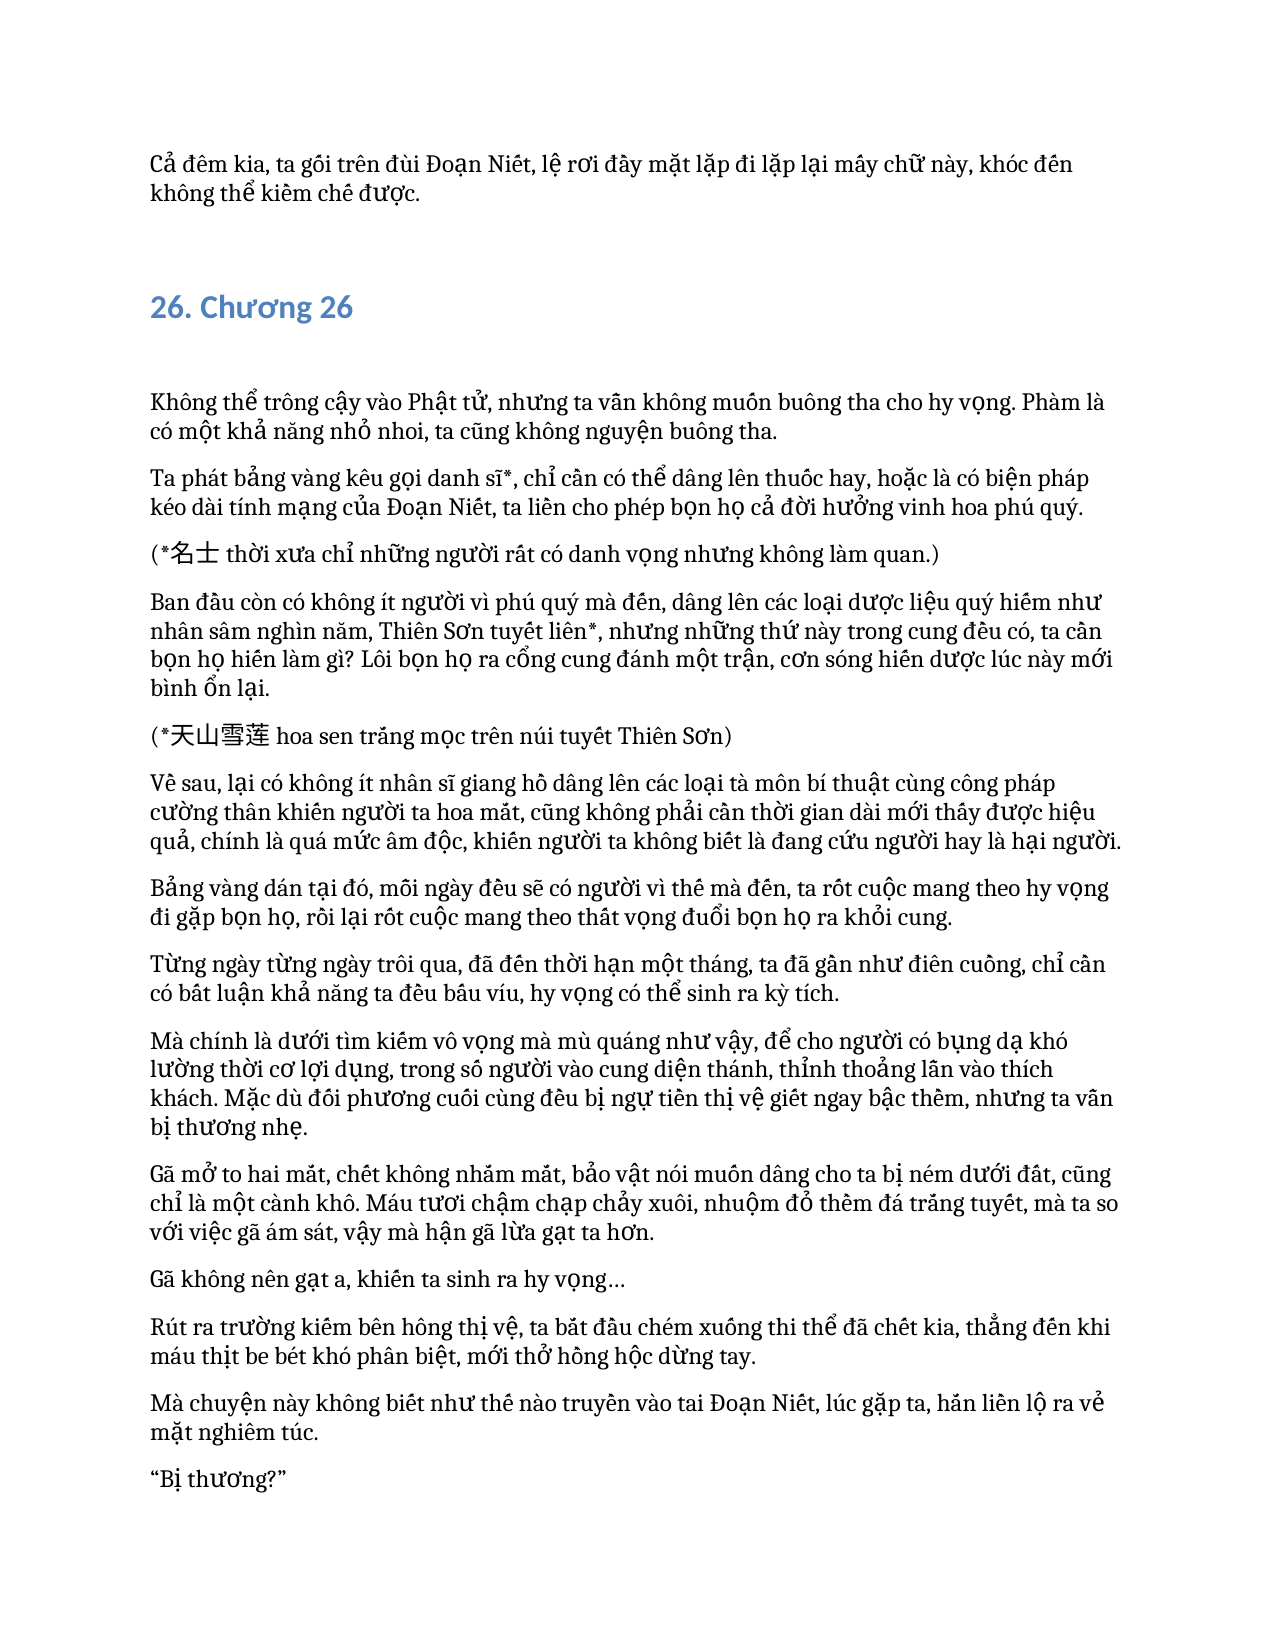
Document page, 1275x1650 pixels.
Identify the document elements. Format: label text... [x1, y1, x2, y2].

text Gã không nên gạt a, khiến ta sinh ra hy vọng… [150, 1265, 1125, 1294]
text (*天山雪莲 hoa sen trắng mọc trên núi tuyết Thiên Sơn) [150, 722, 1125, 750]
text Mà chính là dưới tìm kiếm vô vọng mà mù quáng như vậy, để cho người có bụng dạ khó lường thời cơ lợi dụng, trong số người vào cung diện thánh, thỉnh thoảng lẫn vào thích khách. Mặc dù đối phương cuối cùng đều bị ngự tiền thị vệ giết ngay bậc thềm, nhưng ta vẫn bị thương nhẹ. [150, 1027, 1125, 1142]
text (*名士 thời xưa chỉ những người rất có danh vọng nhưng không làm quan.) [150, 540, 1125, 569]
text Mà chuyện này không biết như thế nào truyền vào tai Đoạn Niết, lúc gặp ta, hắn liền lộ ra vẻ mặt nghiêm túc. [150, 1389, 1125, 1447]
text Ta phát bảng vàng kêu gọi danh sĩ*, chỉ cần có thể dâng lên thuốc hay, hoặc là có biện pháp kéo dài tính mạng của Đoạn Niết, ta liền cho phép bọn họ cả đời hưởng vinh hoa phú quý. [150, 464, 1125, 522]
subtitle 26. Chương 26 [150, 286, 1125, 327]
text Từng ngày từng ngày trôi qua, đã đến thời hạn một tháng, ta đã gần như điên cuồng, chỉ cần có bất luận khả năng ta đều bấu víu, hy vọng có thể sinh ra kỳ tích. [150, 950, 1125, 1008]
text Gã mở to hai mắt, chết không nhắm mắt, bảo vật nói muốn dâng cho ta bị ném dưới đất, cũng chỉ là một cành khô. Máu tươi chậm chạp chảy xuôi, nhuộm đỏ thềm đá trắng tuyết, mà ta so với việc gã ám sát, vậy mà hận gã lừa gạt ta hơn. [150, 1160, 1125, 1247]
text Rút ra trường kiếm bên hông thị vệ, ta bắt đầu chém xuống thi thể đã chết kia, thẳng đến khi máu thịt be bét khó phân biệt, mới thở hồng hộc dừng tay. [150, 1313, 1125, 1370]
text Ban đầu còn có không ít người vì phú quý mà đến, dâng lên các loại dược liệu quý hiếm như nhân sâm nghìn năm, Thiên Sơn tuyết liên*, nhưng những thứ này trong cung đều có, ta cần bọn họ hiến làm gì? Lôi bọn họ ra cổng cung đánh một trận, cơn sóng hiến dược lúc này mới bình ổn lại. [150, 588, 1125, 703]
text Về sau, lại có không ít nhân sĩ giang hồ dâng lên các loại tà môn bí thuật cùng công pháp cường thân khiến người ta hoa mắt, cũng không phải cần thời gian dài mới thấy được hiệu quả, chính là quá mức âm độc, khiến người ta không biết là đang cứu người hay là hại người. [150, 769, 1125, 855]
text Cả đêm kia, ta gối trên đùi Đoạn Niết, lệ rơi đầy mặt lặp đi lặp lại mấy chữ này, khóc đến không thể kiềm chế được. [150, 150, 1125, 265]
text Bảng vàng dán tại đó, mỗi ngày đều sẽ có người vì thế mà đến, ta rốt cuộc mang theo hy vọng đi gặp bọn họ, rồi lại rốt cuộc mang theo thất vọng đuổi bọn họ ra khỏi cung. [150, 874, 1125, 932]
text Không thể trông cậy vào Phật tử, nhưng ta vẫn không muốn buông tha cho hy vọng. Phàm là có một khả năng nhỏ nhoi, ta cũng không nguyện buông tha. [150, 330, 1125, 445]
text “Bị thương?” [150, 1465, 1125, 1494]
